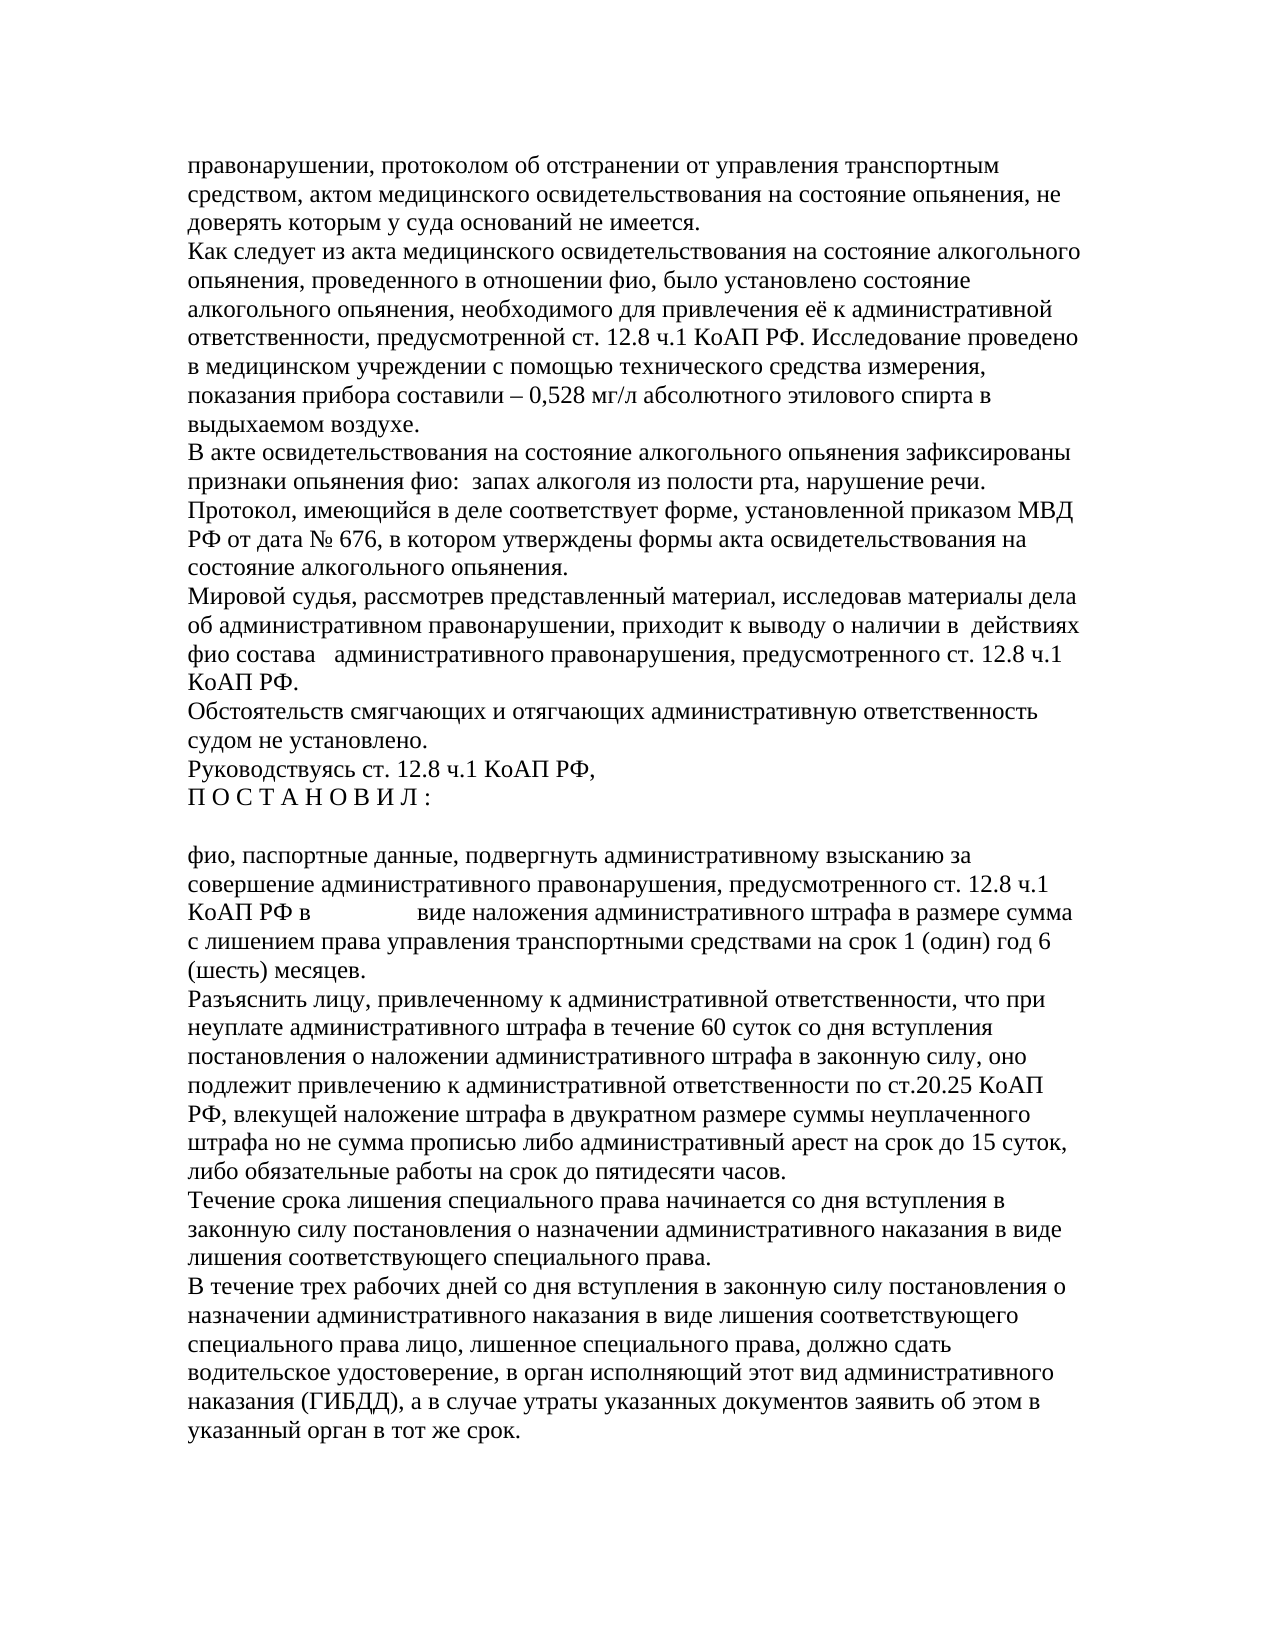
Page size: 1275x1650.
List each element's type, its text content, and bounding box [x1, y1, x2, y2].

text В течение трех рабочих дней со дня вступления в законную силу постановления о назначении административного наказания в виде лишения соответствующего специального права лицо, лишенное специального права, должно сдать водительское удостоверение, в орган исполняющий этот вид административного наказания (ГИБДД), а в случае утраты указанных документов заявить об этом в указанный орган в тот же срок. [187, 1271, 1087, 1444]
text Течение срока лишения специального права начинается со дня вступления в законную силу постановления о назначении административного наказания в виде лишения соответствующего специального права. [187, 1185, 1087, 1271]
text Разъяснить лицу, привлеченному к административной ответственности, что при неуплате административного штрафа в течение 60 суток со дня вступления постановления о наложении административного штрафа в законную силу, оно подлежит привлечению к административной ответственности по ст.20.25 КоАП РФ, влекущей наложение штрафа в двукратном размере суммы неуплаченного штрафа но не сумма прописью либо административный арест на срок до 15 суток, либо обязательные работы на срок до пятидесяти часов. [187, 984, 1087, 1185]
text Руководствуясь ст. 12.8 ч.1 КоАП РФ, [187, 754, 1087, 782]
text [187, 150, 1087, 236]
text Мировой судья, рассмотрев представленный материал, исследовав материалы дела об административном правонарушении, приходит к выводу о наличии в действиях фио состава административного правонарушения, предусмотренного ст. 12.8 ч.1 КоАП РФ. [187, 581, 1087, 696]
text Протокол, имеющийся в деле соответствует форме, установленной приказом МВД РФ от дата № 676, в котором утверждены формы акта освидетельствования на состояние алкогольного опьянения. [187, 495, 1087, 581]
text П О С Т А Н О В И Л : [187, 782, 1087, 811]
text Обстоятельств смягчающих и отягчающих административную ответственность судом не установлено. [187, 696, 1087, 754]
text Как следует из акта медицинского освидетельствования на состояние алкогольного опьянения, проведенного в отношении фио, было установлено состояние алкогольного опьянения, необходимого для привлечения её к административной ответственности, предусмотренной ст. 12.8 ч.1 КоАП РФ. Исследование проведено в медицинском учреждении с помощью технического средства измерения, показания прибора составили – 0,528 мг/л абсолютного этилового спирта в выдыхаемом воздухе. [187, 236, 1087, 437]
text фио, паспортные данные, подвергнуть административному взысканию за совершение административного правонарушения, предусмотренного ст. 12.8 ч.1 КоАП РФ в виде наложения административного штрафа в размере сумма с лишением права управления транспортными средствами на срок 1 (один) год 6 (шесть) месяцев. [187, 840, 1087, 984]
text В акте освидетельствования на состояние алкогольного опьянения зафиксированы признаки опьянения фио: запах алкоголя из полости рта, нарушение речи. [187, 437, 1087, 495]
